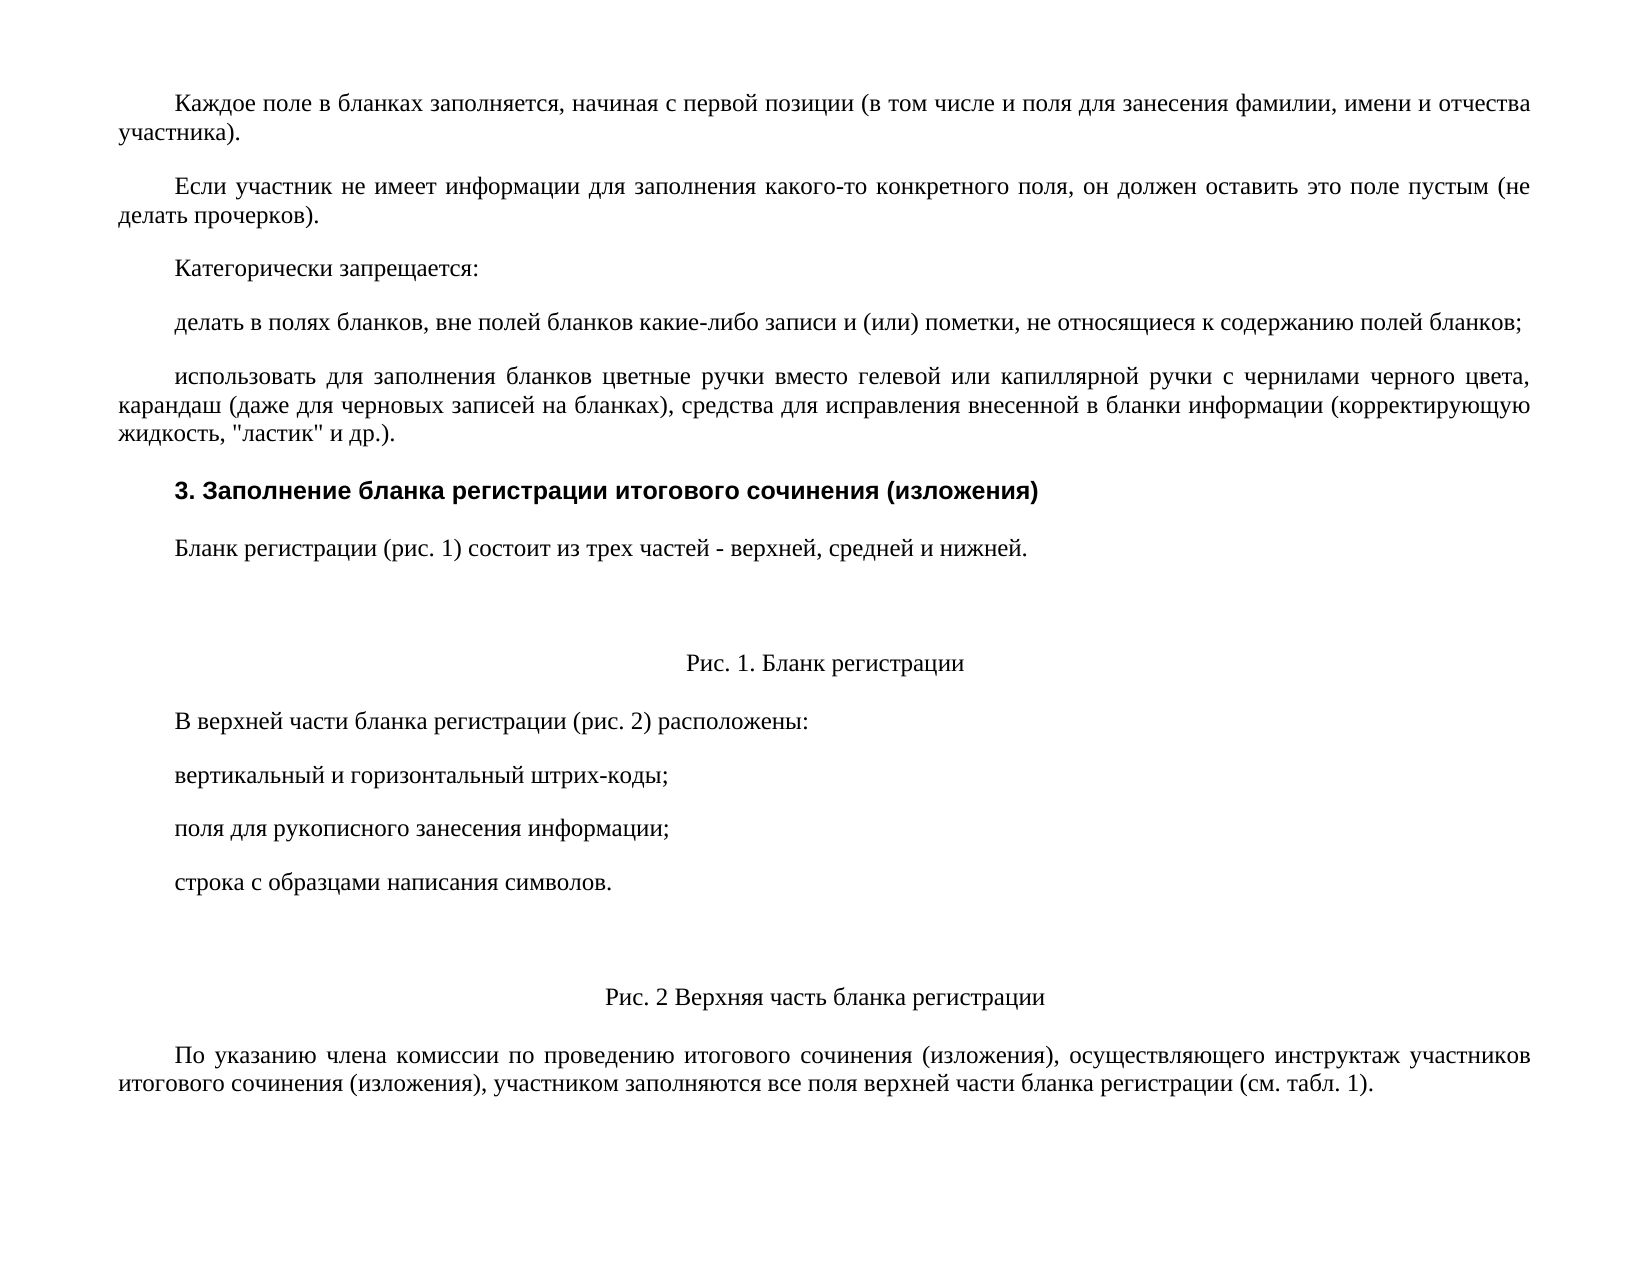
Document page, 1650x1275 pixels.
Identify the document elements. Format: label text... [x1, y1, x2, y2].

text делать в полях бланков, вне полей бланков какие-либо записи и (или) пометки, не относящиеся к содержанию полей бланков; [118, 307, 1532, 336]
text Рис. 2 Верхняя часть бланка регистрации [118, 982, 1532, 1011]
text строка с образцами написания символов. [118, 867, 1532, 896]
text использовать для заполнения бланков цветные ручки вместо гелевой или капиллярной ручки с чернилами черного цвета, карандаш (даже для черновых записей на бланках), средства для исправления внесенной в бланки информации (корректирующую жидкость, "ластик" и др.). [118, 361, 1532, 447]
text вертикальный и горизонтальный штрих-коды; [118, 760, 1532, 788]
text 3. Заполнение бланка регистрации итогового сочинения (изложения) [118, 476, 1532, 505]
text Каждое поле в бланках заполняется, начиная с первой позиции (в том числе и поля для занесения фамилии, имени и отчества участника). [118, 88, 1532, 146]
text Категорически запрещается: [118, 253, 1532, 282]
text Если участник не имеет информации для заполнения какого-то конкретного поля, он должен оставить это поле пустым (не делать прочерков). [118, 171, 1532, 228]
text В верхней части бланка регистрации (рис. 2) расположены: [118, 706, 1532, 735]
text Рис. 1. Бланк регистрации [118, 648, 1532, 677]
text По указанию члена комиссии по проведению итогового сочинения (изложения), осуществляющего инструктаж участников итогового сочинения (изложения), участником заполняются все поля верхней части бланка регистрации (см. табл. 1). [118, 1040, 1532, 1097]
text Бланк регистрации (рис. 1) состоит из трех частей - верхней, средней и нижней. [118, 533, 1532, 562]
text поля для рукописного занесения информации; [118, 813, 1532, 842]
